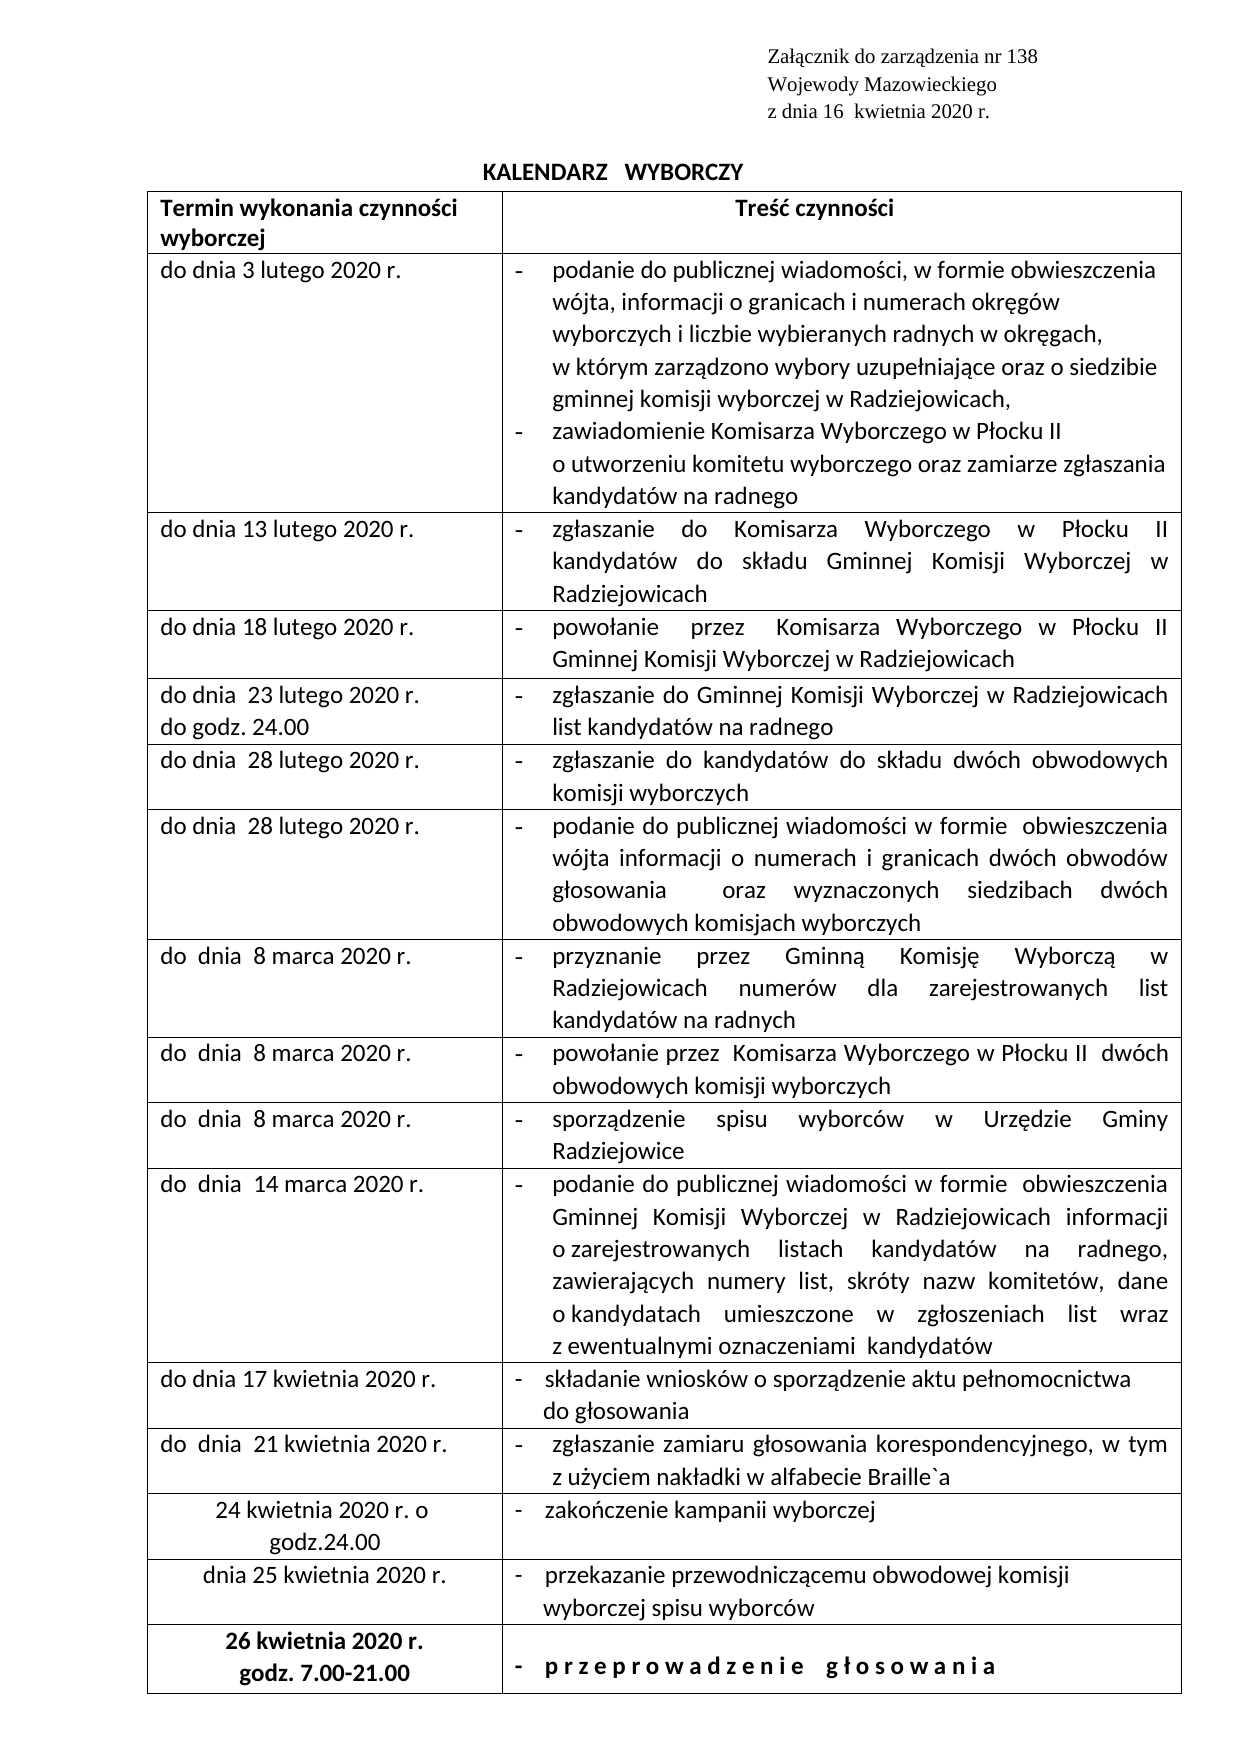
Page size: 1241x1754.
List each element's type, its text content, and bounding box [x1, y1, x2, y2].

table_cell dnia 25 kwietnia 2020 r. [148, 1560, 502, 1624]
table_header Termin wykonania czynności wyborczej [148, 192, 502, 253]
table_cell zgłaszanie do Gminnej Komisji Wyborczej w Radziejowicach list kandydatów na radnego [503, 679, 1181, 743]
table_cell do dnia 23 lutego 2020 r. do godz. 24.00 [148, 679, 502, 743]
table_cell do dnia 13 lutego 2020 r. [148, 513, 502, 610]
table_cell do dnia 3 lutego 2020 r. [148, 254, 502, 512]
text z dnia 16 kwietnia 2020 r. [177, 99, 1137, 123]
table_cell do dnia 18 lutego 2020 r. [148, 611, 502, 678]
table_cell do dnia 28 lutego 2020 r. [148, 745, 502, 809]
table_cell do dnia 28 lutego 2020 r. [148, 810, 502, 939]
table_cell zgłaszanie zamiaru głosowania korespondencyjnego, w tym z użyciem nakładki w alfabecie Braille`a [503, 1429, 1181, 1493]
table_cell sporządzenie spisu wyborców w Urzędzie Gminy Radziejowice [503, 1103, 1181, 1167]
text Załącznik do zarządzenia nr 138 [693, 44, 1137, 68]
table_cell - p r z e p r o w a d z e n i e g ł o s o w a n i a [503, 1625, 1181, 1693]
table_cell do dnia 21 kwietnia 2020 r. [148, 1429, 502, 1493]
table_cell przyznanie przez Gminną Komisję Wyborczą w Radziejowicach numerów dla zarejestrowanych list kandydatów na radnych [503, 940, 1181, 1037]
table_cell podanie do publicznej wiadomości w formie obwieszczenia Gminnej Komisji Wyborczej w Radziejowicach informacji o zarejestrowanych listach kandydatów na radnego, zawierających numery list, skróty nazw komitetów, dane o kandydatach umieszczone w zgłoszeniach list wraz z ewentualnymi oznaczeniami kandydatów [503, 1169, 1181, 1362]
table_cell do dnia 17 kwietnia 2020 r. [148, 1363, 502, 1427]
table_cell - składanie wniosków o sporządzenie aktu pełnomocnictwa do głosowania [503, 1363, 1181, 1427]
table_cell do dnia 8 marca 2020 r. [148, 1038, 502, 1102]
table_header Treść czynności [503, 192, 1181, 253]
table_cell podanie do publicznej wiadomości, w formie obwieszczenia wójta, informacji o granicach i numerach okręgów wyborczych i liczbie wybieranych radnych w okręgach, w którym zarządzono wybory uzupełniające oraz o siedzibie gminnej komisji wyborczej w Radziejowicach, zawiadomienie Komisarza Wyborczego w Płocku II o utworzeniu komitetu wyborczego oraz zamiarze zgłaszania kandydatów na radnego [503, 254, 1181, 512]
table_cell zgłaszanie do kandydatów do składu dwóch obwodowych komisji wyborczych [503, 745, 1181, 809]
text KALENDARZ WYBORCZY [177, 156, 1137, 186]
table_cell do dnia 14 marca 2020 r. [148, 1169, 502, 1362]
table_cell powołanie przez Komisarza Wyborczego w Płocku II dwóch obwodowych komisji wyborczych [503, 1038, 1181, 1102]
table_cell - przekazanie przewodniczącemu obwodowej komisji wyborczej spisu wyborców [503, 1560, 1181, 1624]
table_cell 26 kwietnia 2020 r. godz. 7.00-21.00 [148, 1625, 502, 1693]
table_cell - zakończenie kampanii wyborczej [503, 1494, 1181, 1558]
table_cell zgłaszanie do Komisarza Wyborczego w Płocku II kandydatów do składu Gminnej Komisji Wyborczej w Radziejowicach [503, 513, 1181, 610]
table_cell 24 kwietnia 2020 r. o godz.24.00 [148, 1494, 502, 1558]
table_cell podanie do publicznej wiadomości w formie obwieszczenia wójta informacji o numerach i granicach dwóch obwodów głosowania oraz wyznaczonych siedzibach dwóch obwodowych komisjach wyborczych [503, 810, 1181, 939]
table_cell do dnia 8 marca 2020 r. [148, 940, 502, 1037]
table_cell do dnia 8 marca 2020 r. [148, 1103, 502, 1167]
text Wojewody Mazowieckiego [177, 72, 1137, 96]
table_cell powołanie przez Komisarza Wyborczego w Płocku II Gminnej Komisji Wyborczej w Radziejowicach [503, 611, 1181, 678]
